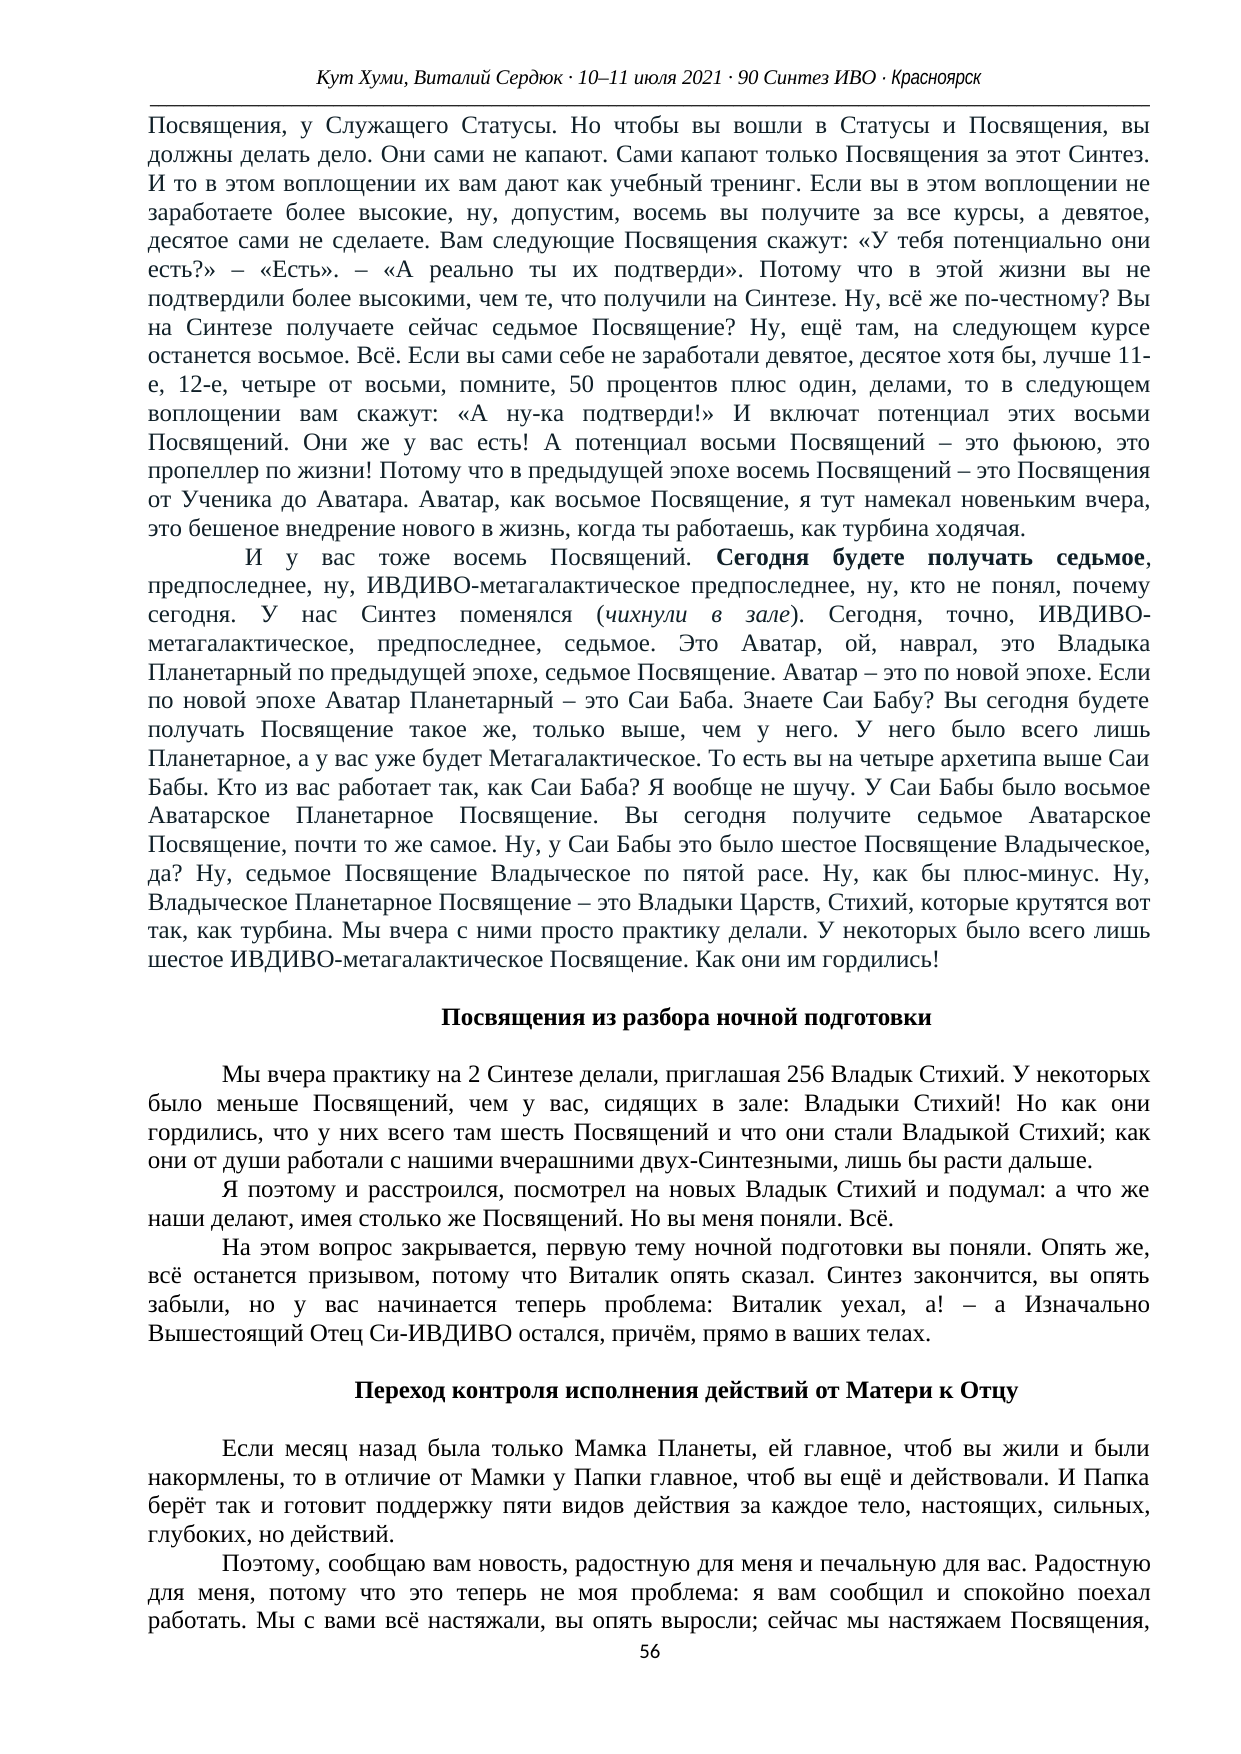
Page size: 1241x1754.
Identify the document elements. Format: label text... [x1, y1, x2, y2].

text На этом вопрос закрывается, первую тему ночной подготовки вы поняли. Опять же, всё останется призывом, потому что Виталик опять сказал. Синтез закончится, вы опять забыли, но у вас начинается теперь проблема: Виталик уехал, а! – а Изначально Вышестоящий Отец Си-ИВДИВО остался, причём, прямо в ваших телах. [148, 1232, 1152, 1347]
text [148, 111, 1152, 542]
subtitle Посвящения из разбора ночной подготовки [148, 1002, 1152, 1031]
subtitle Переход контроля исполнения действий от Матери к Отцу [148, 1376, 1152, 1404]
text И у вас тоже восемь Посвящений. Сегодня будете получать седьмое, предпоследнее, ну, ИВДИВО-метагалактическое предпоследнее, ну, кто не понял, почему сегодня. У нас Синтез поменялся (чихнули в зале). Сегодня, точно, ИВДИВО-метагалактическое, предпоследнее, седьмое. Это Аватар, ой, наврал, это Владыка Планетарный по предыдущей эпохе, седьмое Посвящение. Аватар – это по новой эпохе. Если по новой эпохе Аватар Планетарный – это Саи Баба. Знаете Саи Бабу? Вы сегодня будете получать Посвящение такое же, только выше, чем у него. У него было всего лишь Планетарное, а у вас уже будет Метагалактическое. То есть вы на четыре архетипа выше Саи Бабы. Кто из вас работает так, как Саи Баба? Я вообще не шучу. У Саи Бабы было восьмое Аватарское Планетарное Посвящение. Вы сегодня получите седьмое Аватарское Посвящение, почти то же самое. Ну, у Саи Бабы это было шестое Посвящение Владыческое, да? Ну, седьмое Посвящение Владыческое по пятой расе. Ну, как бы плюс-минус. Ну, Владыческое Планетарное Посвящение – это Владыки Царств, Стихий, которые крутятся вот так, как турбина. Мы вчера с ними просто практику делали. У некоторых было всего лишь шестое ИВДИВО-метагалактическое Посвящение. Как они им гордились! [148, 542, 1152, 973]
text Если месяц назад была только Мамка Планеты, ей главное, чтоб вы жили и были накормлены, то в отличие от Мамки у Папки главное, чтоб вы ещё и действовали. И Папка берёт так и готовит поддержку пяти видов действия за каждое тело, настоящих, сильных, глубоких, но действий. [148, 1433, 1152, 1548]
text Мы вчера практику на 2 Синтезе делали, приглашая 256 Владык Стихий. У некоторых было меньше Посвящений, чем у вас, сидящих в зале: Владыки Стихий! Но как они гордились, что у них всего там шесть Посвящений и что они стали Владыкой Стихий; как они от души работали с нашими вчерашними двух-Синтезными, лишь бы расти дальше. [148, 1059, 1152, 1174]
text Я поэтому и расстроился, посмотрел на новых Владык Стихий и подумал: а что же наши делают, имея столько же Посвящений. Но вы меня поняли. Всё. [148, 1174, 1152, 1232]
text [148, 1548, 1152, 1634]
